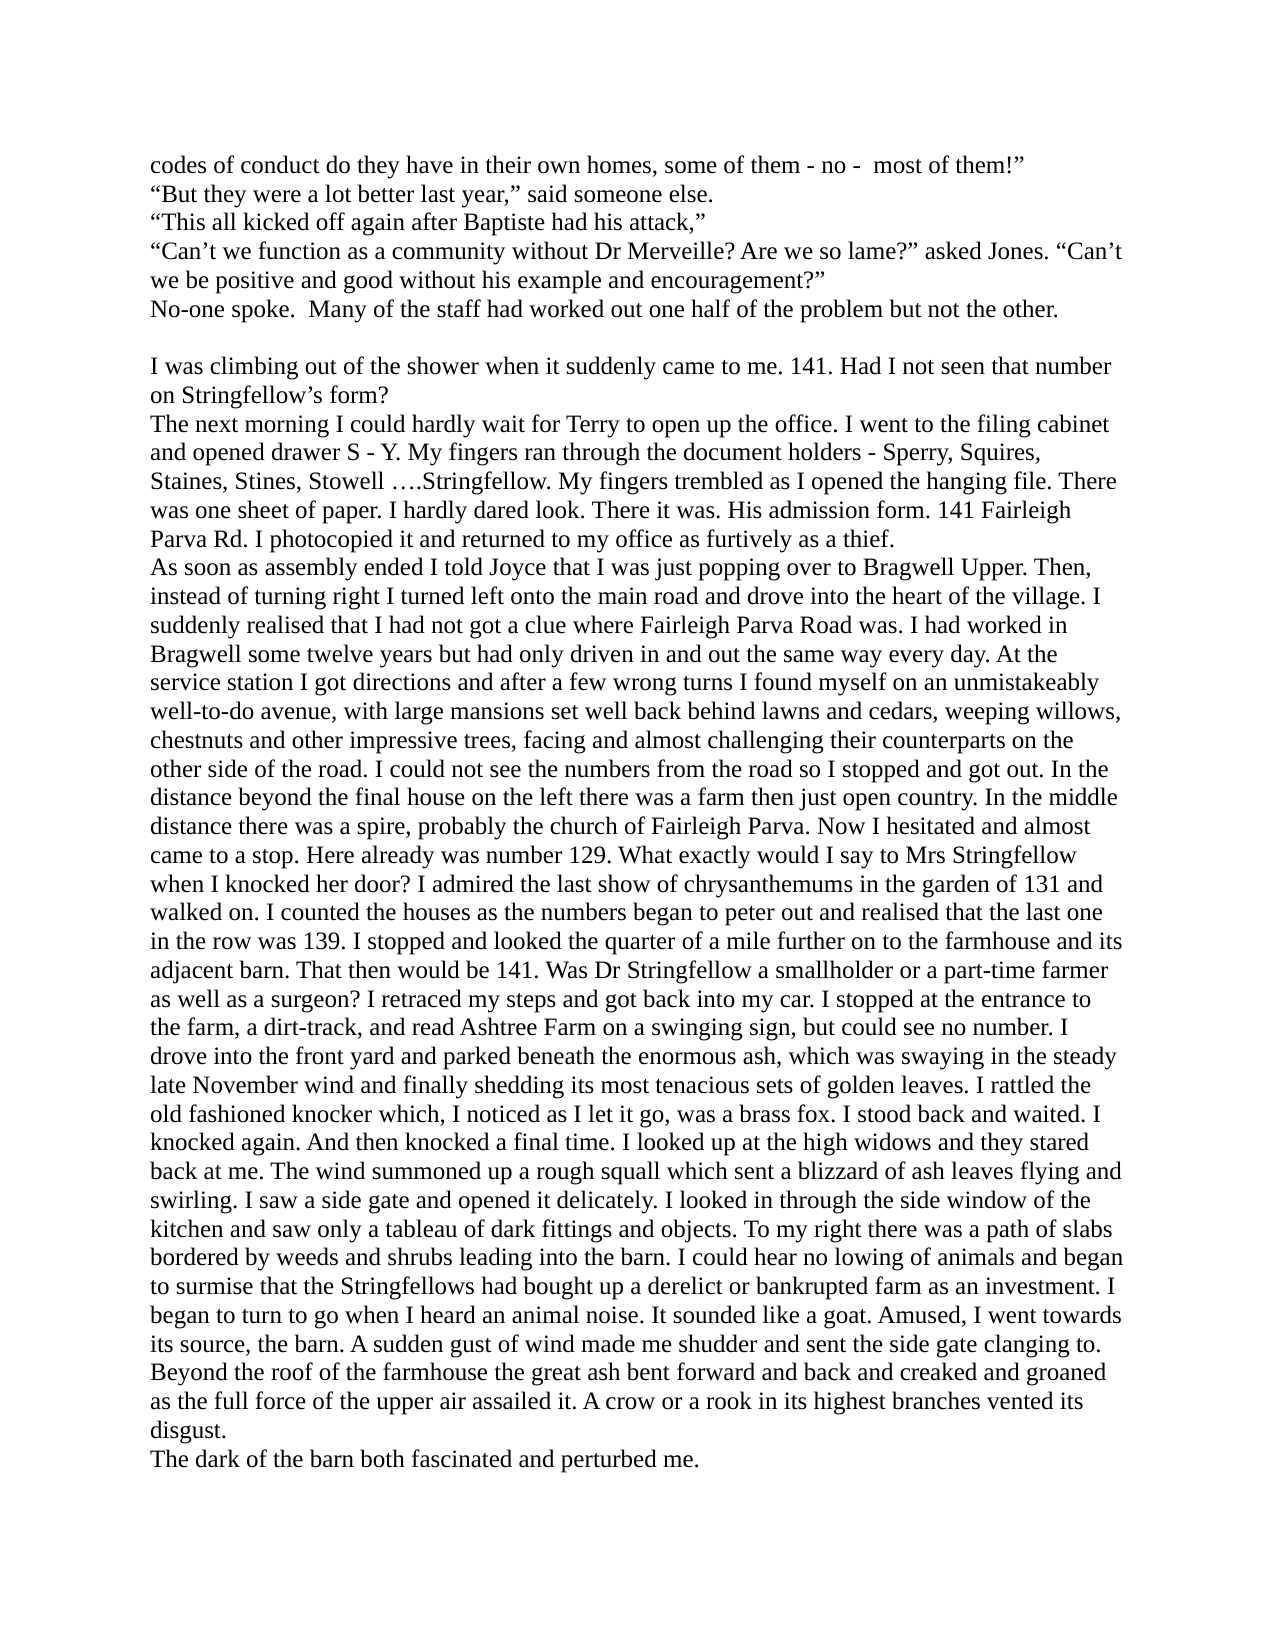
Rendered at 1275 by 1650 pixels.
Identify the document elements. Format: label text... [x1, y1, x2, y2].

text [150, 150, 1125, 179]
text The dark of the barn both fascinated and perturbed me. [150, 1444, 1125, 1472]
text The next morning I could hardly wait for Terry to open up the office. I went to the filing cabinet and opened drawer S - Y. My fingers ran through the document holders - Sperry, Squires, Staines, Stines, Stowell ….Stringfellow. My fingers trembled as I opened the hanging file. There was one sheet of paper. I hardly dared look. There it was. His admission form. 141 Fairleigh Parva Rd. I photocopied it and returned to my office as furtively as a thief. [150, 409, 1125, 552]
text I was climbing out of the shower when it suddenly came to me. 141. Had I not seen that number on Stringfellow’s form? [150, 351, 1125, 409]
text “Can’t we function as a community without Dr Merveille? Are we so lame?” asked Jones. “Can’t we be positive and good without his example and encouragement?” [150, 236, 1125, 294]
text “This all kicked off again after Baptiste had his attack,” [150, 207, 1125, 236]
text As soon as assembly ended I told Joyce that I was just popping over to Bragwell Upper. Then, instead of turning right I turned left onto the main road and drove into the heart of the village. I suddenly realised that I had not got a clue where Fairleigh Parva Road was. I had worked in Bragwell some twelve years but had only driven in and out the same way every day. At the service station I got directions and after a few wrong turns I found myself on an unmistakeably well-to-do avenue, with large mansions set well back behind lawns and cedars, weeping willows, chestnuts and other impressive trees, facing and almost challenging their counterparts on the other side of the road. I could not see the numbers from the road so I stopped and got out. In the distance beyond the final house on the left there was a farm then just open country. In the middle distance there was a spire, probably the church of Fairleigh Parva. Now I hesitated and almost came to a stop. Here already was number 129. What exactly would I say to Mrs Stringfellow when I knocked her door? I admired the last show of chrysanthemums in the garden of 131 and walked on. I counted the houses as the numbers began to peter out and realised that the last one in the row was 139. I stopped and looked the quarter of a mile further on to the farmhouse and its adjacent barn. That then would be 141. Was Dr Stringfellow a smallholder or a part-time farmer as well as a surgeon? I retraced my steps and got back into my car. I stopped at the entrance to the farm, a dirt-track, and read Ashtree Farm on a swinging sign, but could see no number. I drove into the front yard and parked beneath the enormous ash, which was swaying in the steady late November wind and finally shedding its most tenacious sets of golden leaves. I rattled the old fashioned knocker which, I noticed as I let it go, was a brass fox. I stood back and waited. I knocked again. And then knocked a final time. I looked up at the high widows and they stared back at me. The wind summoned up a rough squall which sent a blizzard of ash leaves flying and swirling. I saw a side gate and opened it delicately. I looked in through the side window of the kitchen and saw only a tableau of dark fittings and objects. To my right there was a path of slabs bordered by weeds and shrubs leading into the barn. I could hear no lowing of animals and began to surmise that the Stringfellows had bought up a derelict or bankrupted farm as an investment. I began to turn to go when I heard an animal noise. It sounded like a goat. Amused, I went towards its source, the barn. A sudden gust of wind made me shudder and sent the side gate clanging to. Beyond the roof of the farmhouse the great ash bent forward and back and creaked and groaned as the full force of the upper air assailed it. A crow or a rook in its highest branches vented its disgust. [150, 552, 1125, 1444]
text No-one spoke. Many of the staff had worked out one half of the problem but not the other. [150, 294, 1125, 322]
text “But they were a lot better last year,” said someone else. [150, 179, 1125, 207]
